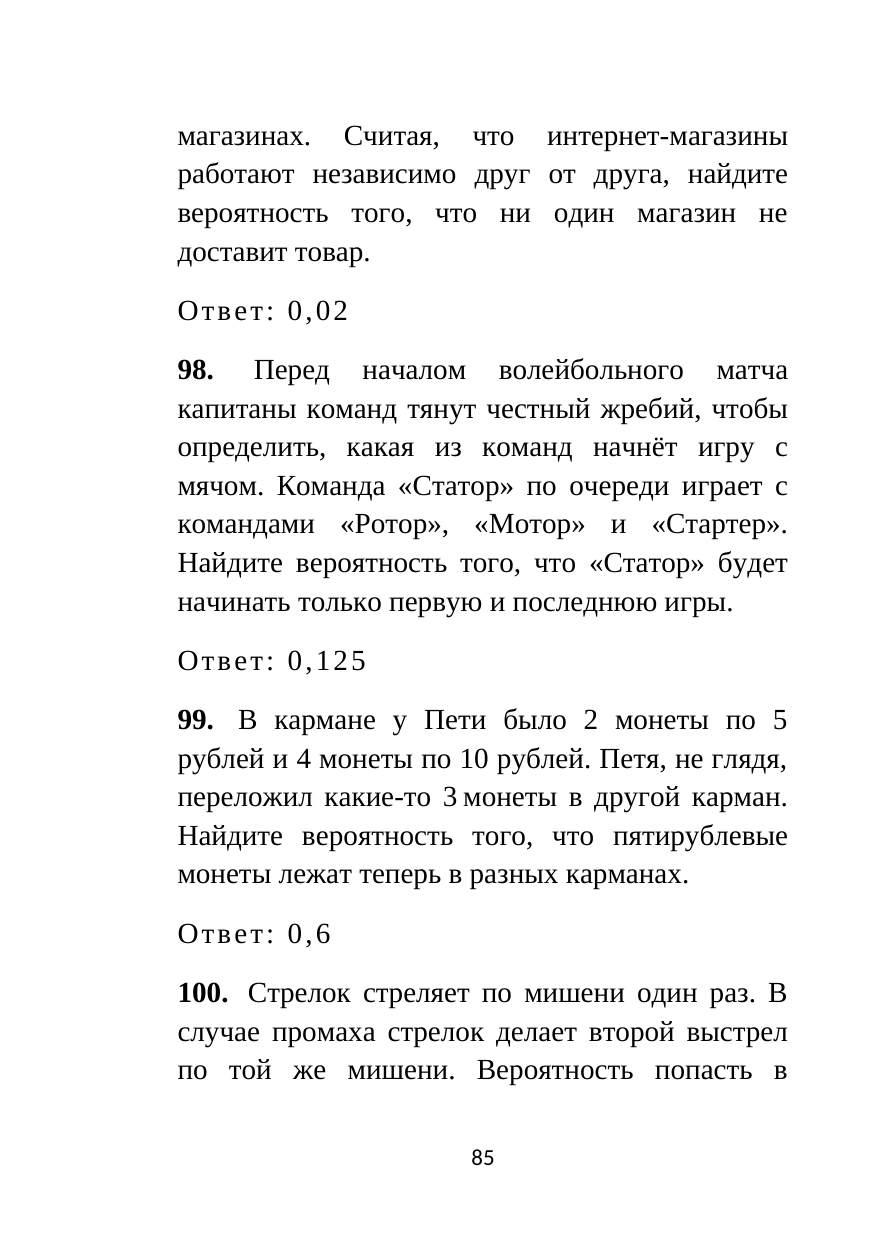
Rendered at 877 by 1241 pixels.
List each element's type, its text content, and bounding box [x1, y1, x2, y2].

text 98. Перед началом волейбольного матча капитаны команд тянут честный жребий, чтобы определить, какая из команд начнёт игру с мячом. Команда «Статор» по очереди играет с командами «Ротор», «Мотор» и «Стартер». Найдите вероятность того, что «Статор» будет начинать только первую и последнюю игры. [177, 352, 788, 617]
text Ответ: 0,125 [177, 643, 788, 677]
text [177, 118, 788, 267]
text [177, 975, 788, 1086]
text Ответ: 0,6 [177, 916, 788, 949]
text Ответ: 0,02 [177, 293, 788, 327]
text 99. В кармане у Пети было 2 монеты по 5 рублей и 4 монеты по 10 рублей. Петя, не глядя, переложил какие-то 3 монеты в другой карман. Найдите вероятность того, что пятирублевые монеты лежат теперь в разных карманах. [177, 702, 788, 890]
